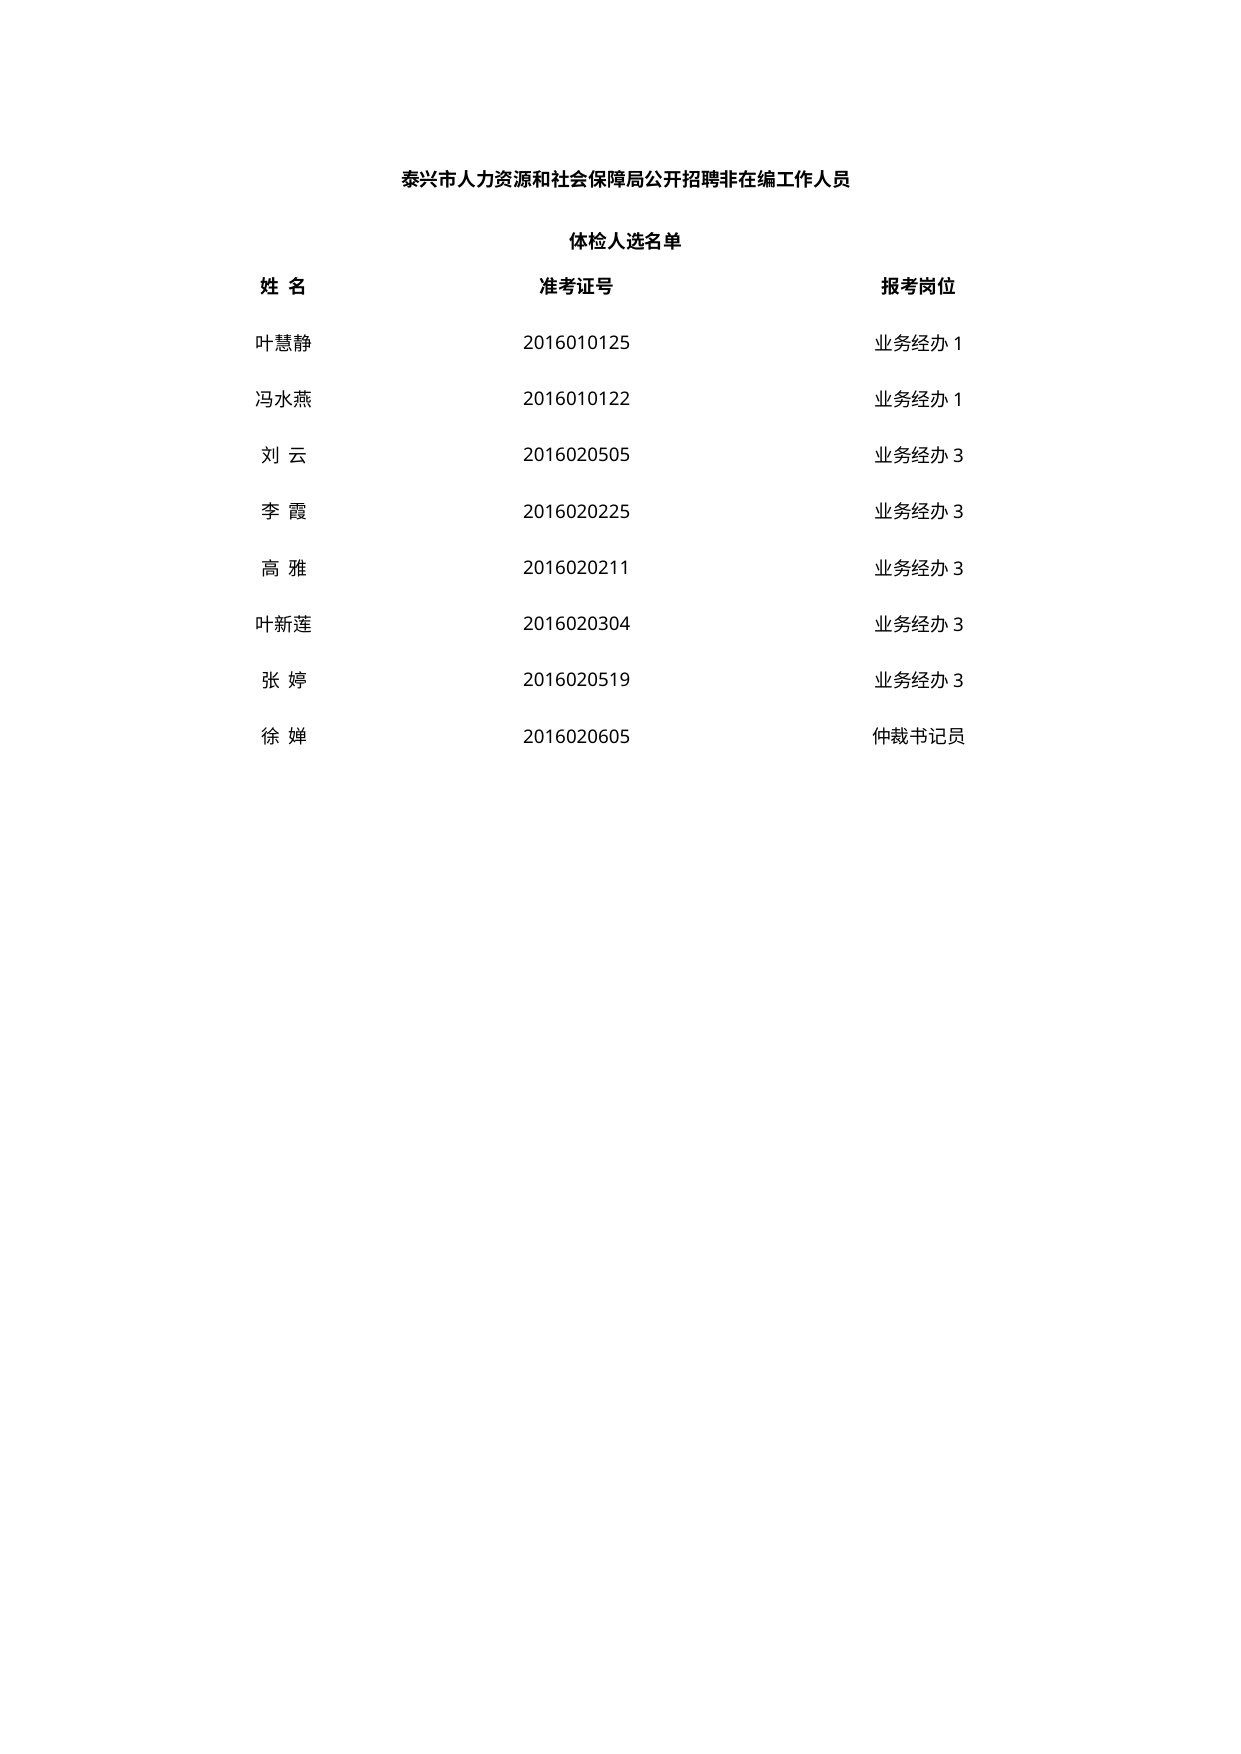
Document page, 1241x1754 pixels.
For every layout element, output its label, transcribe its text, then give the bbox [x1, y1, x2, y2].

table_cell 业务经办3 [749, 483, 1089, 539]
table_cell 业务经办1 [749, 370, 1089, 426]
table_cell 业务经办1 [749, 314, 1089, 370]
table_header 泰兴市人力资源和社会保障局公开招聘非在编工作人员 体检人选名单 [163, 162, 1089, 256]
table_cell 业务经办3 [749, 539, 1089, 595]
table_cell 准考证号 [405, 256, 748, 314]
table_cell 冯水燕 [163, 370, 405, 426]
table_cell 2016020519 [405, 651, 748, 708]
table_cell 2016020211 [405, 539, 748, 595]
table_cell 张 婷 [163, 651, 405, 708]
table_cell 2016010125 [405, 314, 748, 370]
table_cell 2016020304 [405, 595, 748, 651]
table_cell 徐 婵 [163, 708, 405, 764]
table_cell 姓 名 [163, 256, 405, 314]
table_cell 业务经办3 [749, 595, 1089, 651]
table_cell 叶新莲 [163, 595, 405, 651]
table_cell 2016020505 [405, 426, 748, 483]
table_cell 业务经办3 [749, 426, 1089, 483]
table_cell 报考岗位 [749, 256, 1089, 314]
table_cell 叶慧静 [163, 314, 405, 370]
table_cell 2016010122 [405, 370, 748, 426]
table_cell 李 霞 [163, 483, 405, 539]
table_cell 业务经办3 [749, 651, 1089, 708]
table_cell 刘 云 [163, 426, 405, 483]
table_cell 2016020605 [405, 708, 748, 764]
table_cell 2016020225 [405, 483, 748, 539]
table_cell 仲裁书记员 [749, 708, 1089, 764]
table_cell 高 雅 [163, 539, 405, 595]
